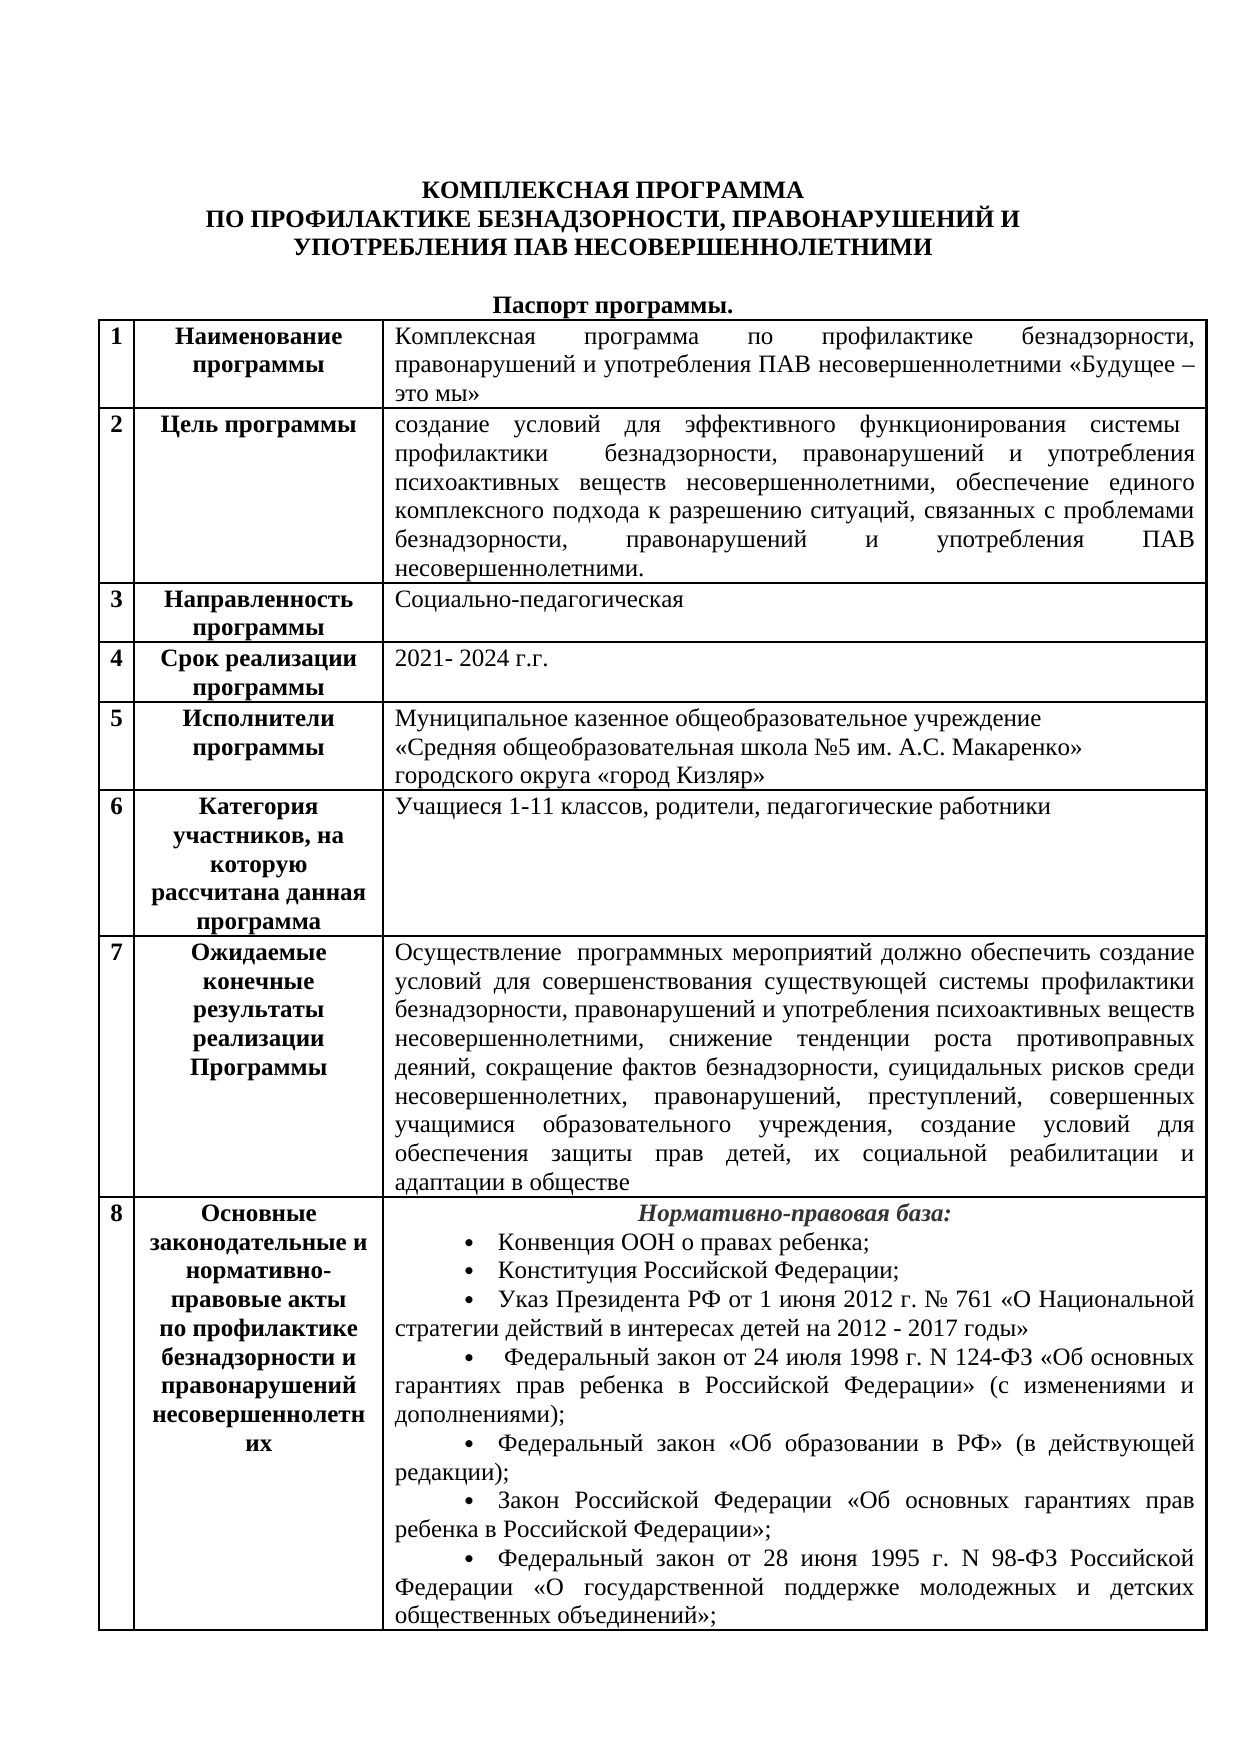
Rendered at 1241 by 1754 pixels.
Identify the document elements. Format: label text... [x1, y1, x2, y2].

table_cell 5 [100, 703, 133, 789]
table_cell создание условий для эффективного функционирования системы профилактики безнадзорности, правонарушений и употребления психоактивных веществ несовершеннолетними, обеспечение единого комплексного подхода к разрешению ситуаций, связанных с проблемами безнадзорности, правонарушений и употребления ПАВ несовершеннолетними. [384, 409, 1205, 582]
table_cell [384, 1198, 1205, 1629]
table_cell Осуществление программных мероприятий должно обеспечить создание условий для совершенствования существующей системы профилактики безнадзорности, правонарушений и употребления психоактивных веществ несовершеннолетними, снижение тенденции роста противоправных деяний, сокращение фактов безнадзорности, суицидальных рисков среди несовершеннолетних, правонарушений, преступлений, совершенных учащимися образовательного учреждения, создание условий для обеспечения защиты прав детей, их социальной реабилитации и адаптации в обществе [384, 937, 1205, 1196]
table_cell 2 [100, 409, 133, 582]
table_cell Социально-педагогическая [384, 584, 1205, 641]
table_cell Муниципальное казенное общеобразовательное учреждение «Средняя общеобразовательная школа №5 им. А.С. Макаренко» городского округа «город Кизляр» [384, 703, 1205, 789]
text Паспорт программы. [74, 290, 1152, 319]
table_header Комплексная программа по профилактике безнадзорности, правонарушений и употребления ПАВ несовершеннолетними «Будущее – это мы» [384, 321, 1205, 407]
text КОМПЛЕКСНАЯ ПРОГРАММА [74, 175, 1152, 204]
table_header Наименование программы [135, 321, 382, 407]
text ПО ПРОФИЛАКТИКЕ БЕЗНАДЗОРНОСТИ, ПРАВОНАРУШЕНИЙ И [74, 204, 1152, 232]
table_cell Категория участников, на которую рассчитана данная программа [135, 791, 382, 935]
table_cell Цель программы [135, 409, 382, 582]
table_cell 6 [100, 791, 133, 935]
table_cell 4 [100, 643, 133, 701]
text УПОТРЕБЛЕНИЯ ПАВ НЕСОВЕРШЕННОЛЕТНИМИ [74, 232, 1152, 261]
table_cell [135, 1198, 382, 1629]
table_cell Учащиеся 1-11 классов, родители, педагогические работники [384, 791, 1205, 935]
table_cell Направленность программы [135, 584, 382, 641]
table_cell Срок реализации программы [135, 643, 382, 701]
table_cell 3 [100, 584, 133, 641]
table_cell 2021- 2024 г.г. [384, 643, 1205, 701]
table_cell 8 [100, 1198, 133, 1629]
table_cell 7 [100, 937, 133, 1196]
table_cell Исполнители программы [135, 703, 382, 789]
table_header 1 [100, 321, 133, 407]
table_cell Ожидаемые конечные результаты реализации Программы [135, 937, 382, 1196]
